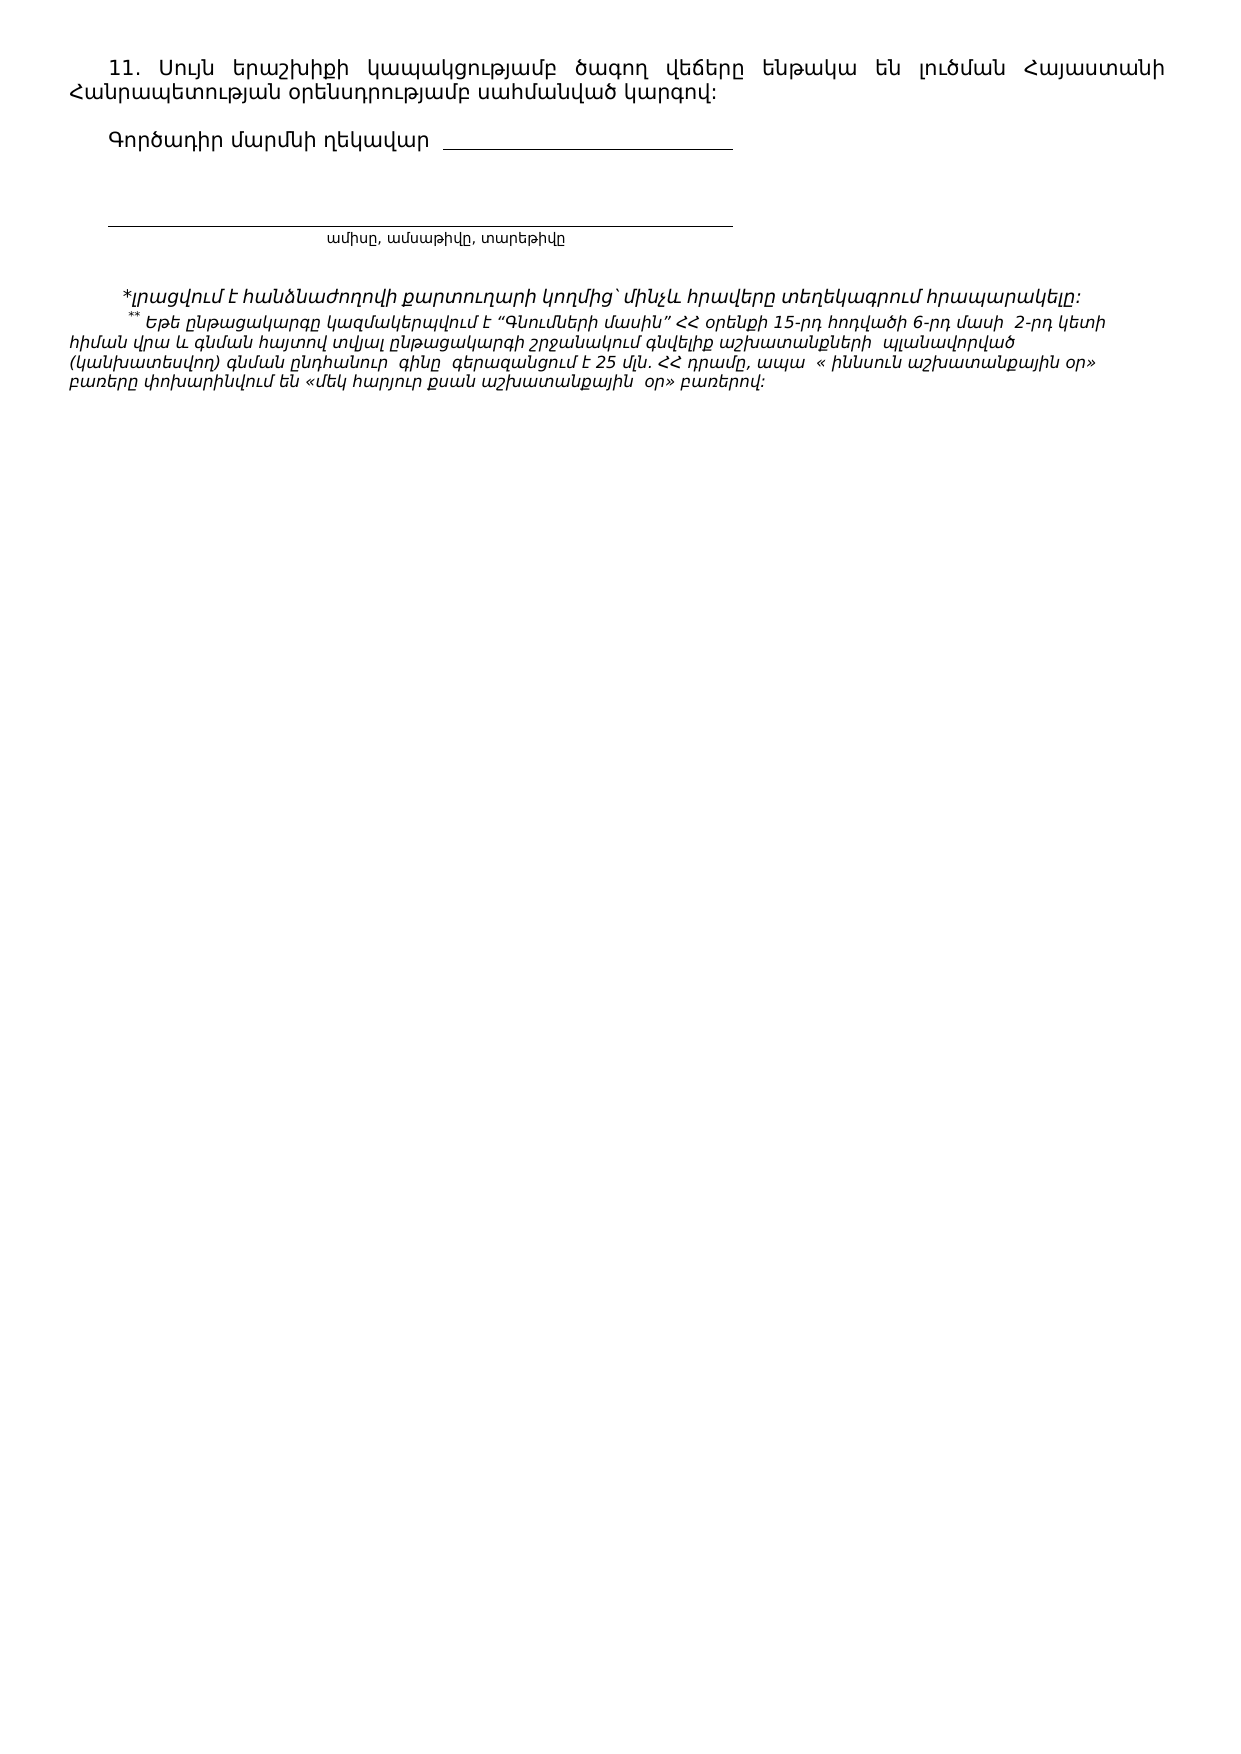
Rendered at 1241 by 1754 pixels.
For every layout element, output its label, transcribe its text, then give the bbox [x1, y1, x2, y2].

text ** Եթե ընթացակարգը կազմակերպվում է “Գնումների մասին” ՀՀ օրենքի 15-րդ հոդվածի 6-րդ մասի 2-րդ կետի հիման վրա և գնման հայտով տվյալ ընթացակարգի շրջանակում գնվելիք աշխատանքների պլանավորված (կանխատեսվող) գնման ընդհանուր գինը գերազանցում է 25 մլն. ՀՀ դրամը, ապա « իննսուն աշխատանքային օր» բառերը փոխարինվում են «մեկ հարյուր քսան աշխատանքային օր» բառերով: [69, 309, 1167, 391]
text Գործադիր մարմնի ղեկավար [69, 128, 1167, 153]
text *լրացվում է հանձնաժողովի քարտուղարի կողմից` մինչև հրավերը տեղեկագրում հրապարակելը: [69, 283, 1167, 309]
text ամիսը, ամսաթիվը, տարեթիվը [69, 230, 1167, 259]
text 11. Սույն երաշխիքի կապակցությամբ ծագող վեճերը ենթակա են լուծման Հայաստանի Հանրապետության օրենսդրությամբ սահմանված կարգով: [69, 56, 1167, 104]
